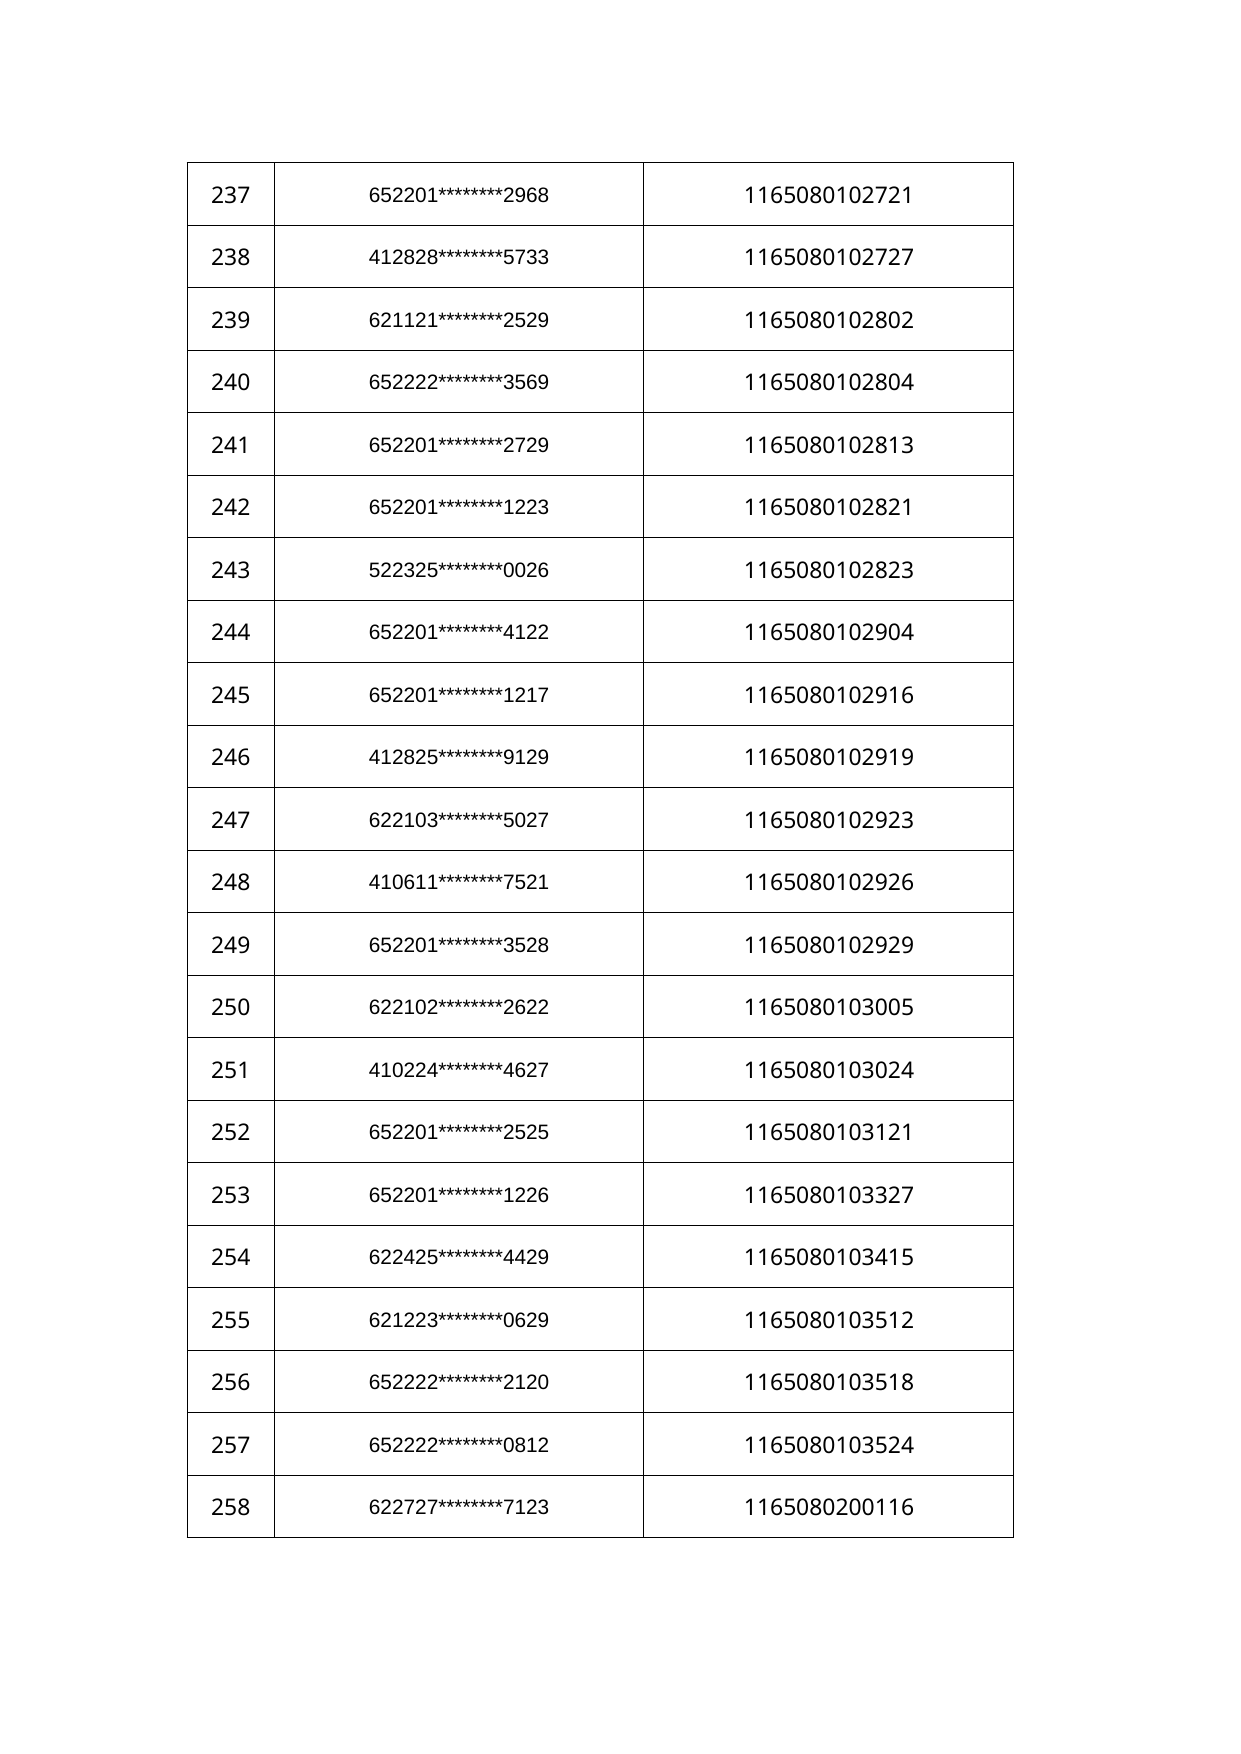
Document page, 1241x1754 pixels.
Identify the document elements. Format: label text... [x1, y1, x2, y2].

table_cell 1165080102721 [644, 163, 1013, 224]
table_cell 652222********0812 [275, 1413, 643, 1474]
table_cell 252 [188, 1101, 274, 1162]
table_cell 621223********0629 [275, 1288, 643, 1349]
table_cell 1165080102821 [644, 476, 1013, 537]
table_cell 1165080103024 [644, 1038, 1013, 1099]
table_cell 237 [188, 163, 274, 224]
table_cell 243 [188, 538, 274, 599]
table_cell 652201********2729 [275, 413, 643, 474]
table_cell 248 [188, 851, 274, 912]
table_cell 1165080102923 [644, 788, 1013, 849]
table_cell 241 [188, 413, 274, 474]
table_cell 652222********2120 [275, 1351, 643, 1412]
table_cell 250 [188, 976, 274, 1037]
table_cell 253 [188, 1163, 274, 1224]
table_cell 1165080200116 [644, 1476, 1013, 1537]
table_cell 245 [188, 663, 274, 724]
table_cell 257 [188, 1413, 274, 1474]
table_cell 242 [188, 476, 274, 537]
table_cell 247 [188, 788, 274, 849]
table_cell 1165080102727 [644, 226, 1013, 287]
table_cell 1165080103415 [644, 1226, 1013, 1287]
table_cell 652201********2968 [275, 163, 643, 224]
table_cell 652201********1217 [275, 663, 643, 724]
table_cell 256 [188, 1351, 274, 1412]
table_cell 255 [188, 1288, 274, 1349]
table_cell 246 [188, 726, 274, 787]
table_cell 1165080102823 [644, 538, 1013, 599]
table_cell 652201********2525 [275, 1101, 643, 1162]
table_cell 1165080103121 [644, 1101, 1013, 1162]
table_cell 410611********7521 [275, 851, 643, 912]
table_cell 240 [188, 351, 274, 412]
table_cell 1165080103327 [644, 1163, 1013, 1224]
table_cell 522325********0026 [275, 538, 643, 599]
table_cell 622425********4429 [275, 1226, 643, 1287]
table_cell 1165080102916 [644, 663, 1013, 724]
table_cell 1165080102919 [644, 726, 1013, 787]
table_cell 239 [188, 288, 274, 349]
table_cell 622103********5027 [275, 788, 643, 849]
table_cell 1165080102804 [644, 351, 1013, 412]
table_cell 652201********3528 [275, 913, 643, 974]
table_cell 1165080103512 [644, 1288, 1013, 1349]
table_cell 254 [188, 1226, 274, 1287]
table_cell 258 [188, 1476, 274, 1537]
table_cell 652201********1226 [275, 1163, 643, 1224]
table_cell 410224********4627 [275, 1038, 643, 1099]
table_cell 238 [188, 226, 274, 287]
table_cell 621121********2529 [275, 288, 643, 349]
table_cell 1165080103005 [644, 976, 1013, 1037]
table_cell 652222********3569 [275, 351, 643, 412]
table_cell 244 [188, 601, 274, 662]
table_cell 1165080102802 [644, 288, 1013, 349]
table_cell 412825********9129 [275, 726, 643, 787]
table_cell 622727********7123 [275, 1476, 643, 1537]
table_cell 249 [188, 913, 274, 974]
table_cell 1165080102926 [644, 851, 1013, 912]
table_cell 622102********2622 [275, 976, 643, 1037]
table_cell 1165080102904 [644, 601, 1013, 662]
table_cell 1165080103518 [644, 1351, 1013, 1412]
table_cell 652201********4122 [275, 601, 643, 662]
table_cell 1165080102929 [644, 913, 1013, 974]
table_cell 1165080102813 [644, 413, 1013, 474]
table_cell 412828********5733 [275, 226, 643, 287]
table_cell 1165080103524 [644, 1413, 1013, 1474]
table_cell 652201********1223 [275, 476, 643, 537]
table_cell 251 [188, 1038, 274, 1099]
